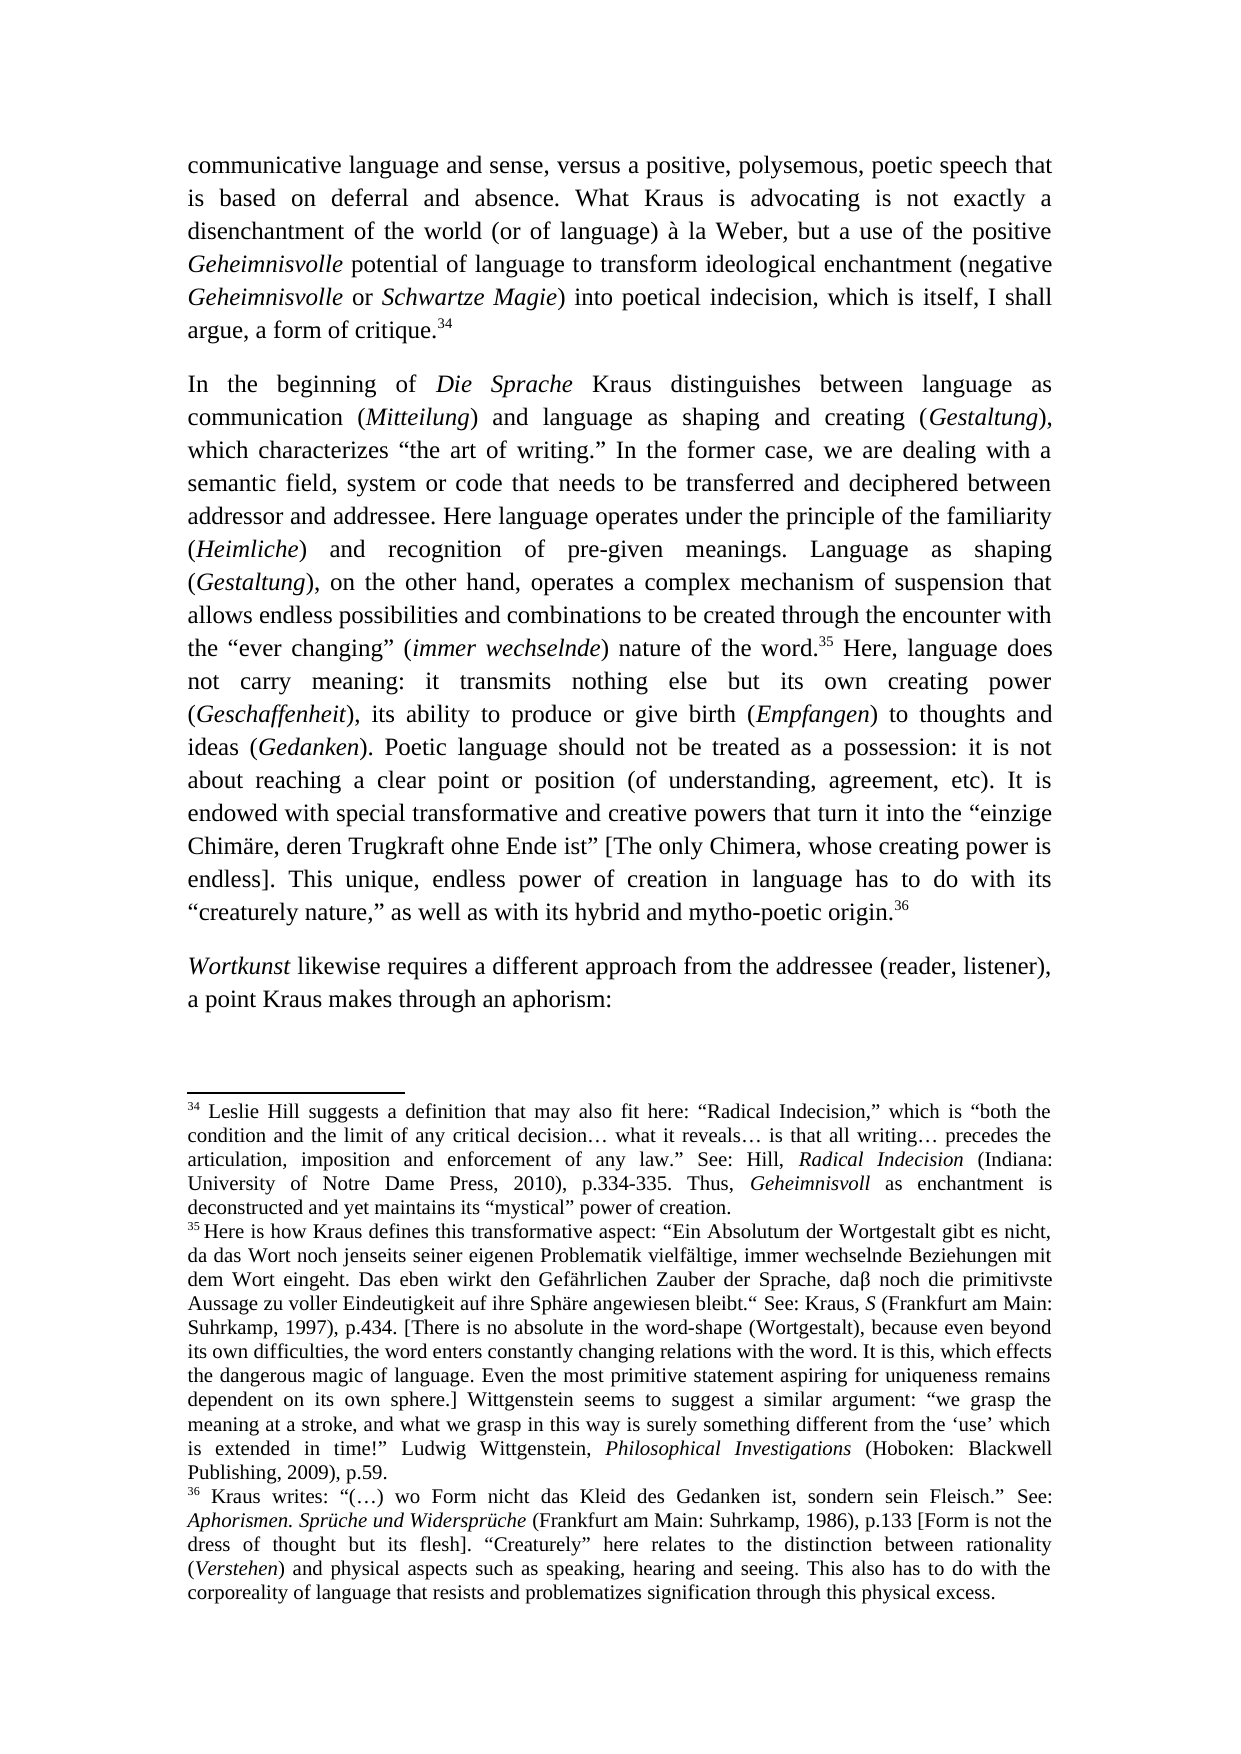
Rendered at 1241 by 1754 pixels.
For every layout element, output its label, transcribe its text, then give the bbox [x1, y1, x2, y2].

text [187, 150, 1053, 344]
text In the beginning of Die Sprache Kraus distinguishes between language as communication (Mitteilung) and language as shaping and creating (Gestaltung), which characterizes “the art of writing.” In the former case, we are dealing with a semantic field, system or code that needs to be transferred and deciphered between addressor and addressee. Here language operates under the principle of the familiarity (Heimliche) and recognition of pre-given meanings. Language as shaping (Gestaltung), on the other hand, operates a complex mechanism of suspension that allows endless possibilities and combinations to be created through the encounter with the “ever changing” (immer wechselnde) nature of the word. Here, language does not carry meaning: it transmits nothing else but its own creating power (Geschaffenheit), its ability to produce or give birth (Empfangen) to thoughts and ideas (Gedanken). Poetic language should not be treated as a possession: it is not about reaching a clear point or position (of understanding, agreement, etc). It is endowed with special transformative and creative powers that turn it into the “einzige Chimäre, deren Trugkraft ohne Ende ist” [The only Chimera, whose creating power is endless]. This unique, endless power of creation in language has to do with its “creaturely nature,” as well as with its hybrid and mytho-poetic origin. [187, 369, 1053, 926]
text Wortkunst likewise requires a different approach from the addressee (reader, listener), a point Kraus makes through an aphorism: [187, 951, 1053, 1013]
